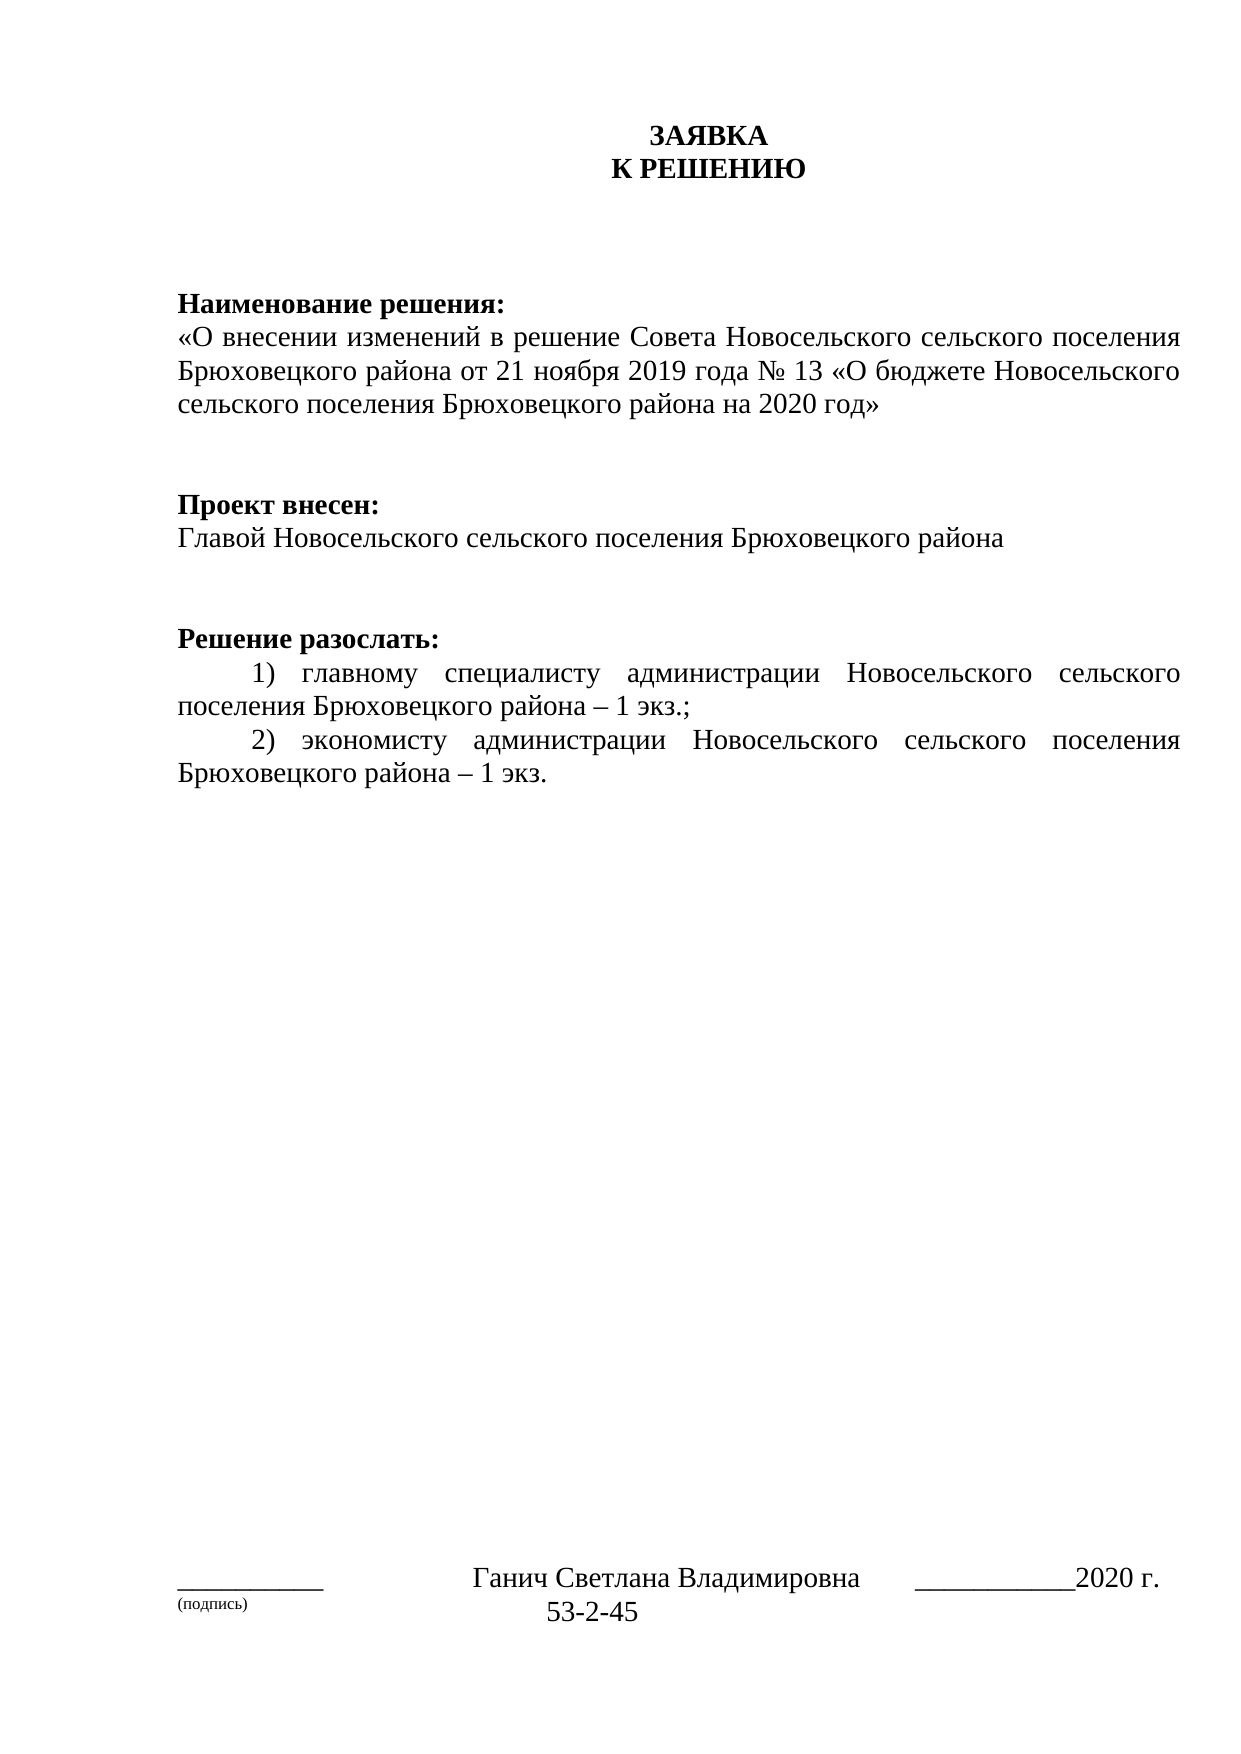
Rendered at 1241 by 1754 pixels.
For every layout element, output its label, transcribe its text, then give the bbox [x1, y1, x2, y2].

text К РЕШЕНИЮ [177, 152, 1181, 185]
text 2) экономисту администрации Новосельского сельского поселения Брюховецкого района – 1 экз. [177, 722, 1181, 789]
text Проект внесен: [177, 487, 1181, 521]
text Наименование решения: [177, 286, 1181, 319]
text __________ Ганич Светлана Владимировна ___________2020 г. [177, 1560, 1181, 1594]
text Главой Новосельского сельского поселения Брюховецкого района [177, 521, 1181, 554]
text Решение разослать: [177, 621, 1181, 655]
text ЗАЯВКА [177, 118, 1181, 152]
text 1) главному специалисту администрации Новосельского сельского поселения Брюховецкого района – 1 экз.; [177, 655, 1181, 722]
text (подпись) 53-2-45 [177, 1594, 1181, 1627]
text «О внесении изменений в решение Совета Новосельского сельского поселения Брюховецкого района от 21 ноября 2019 года № 13 «О бюджете Новосельского сельского поселения Брюховецкого района на 2020 год» [177, 319, 1181, 420]
